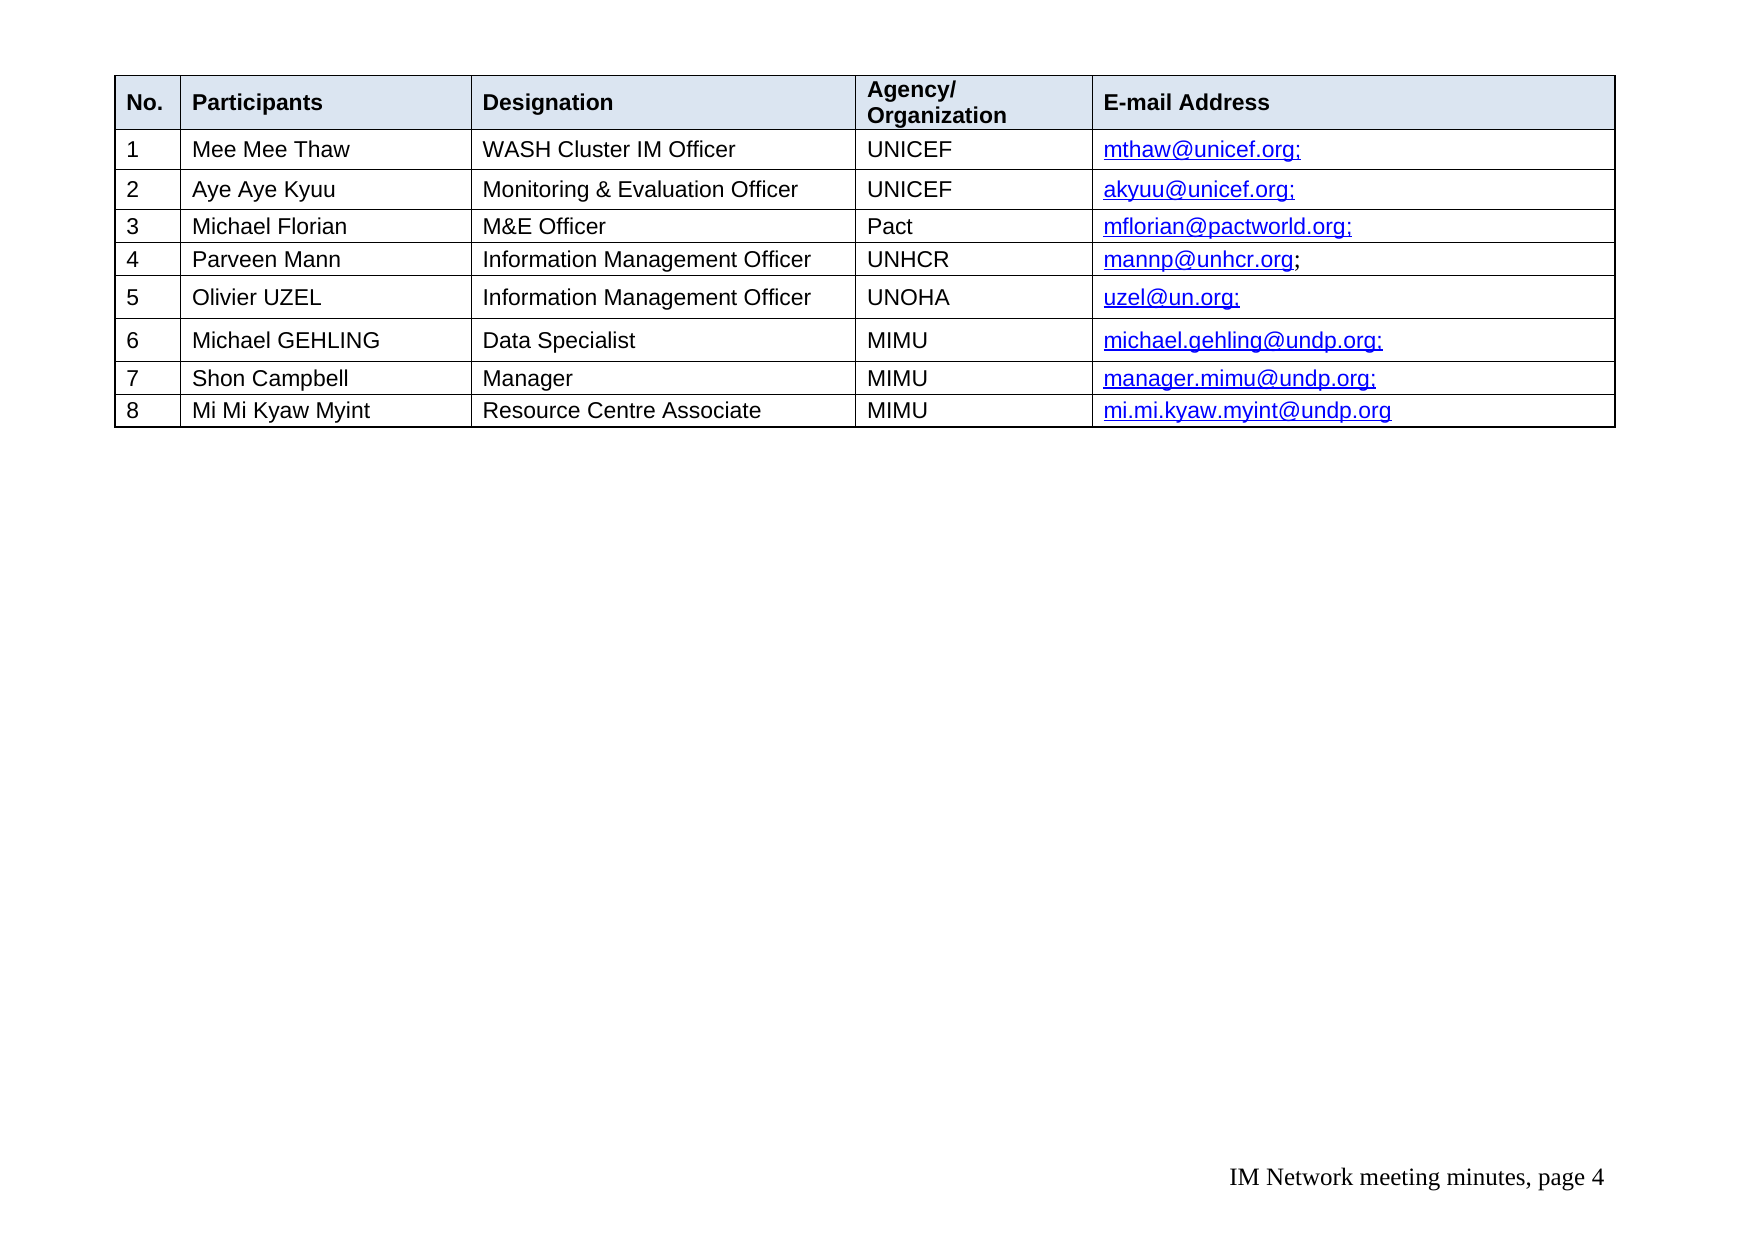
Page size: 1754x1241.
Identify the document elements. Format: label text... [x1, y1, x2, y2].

table_cell mthaw@unicef.org; [1093, 130, 1614, 169]
table_cell 7 [116, 362, 180, 394]
table_cell M&E Officer [472, 210, 855, 242]
table_cell 2 [116, 170, 180, 209]
table_cell Information Management Officer [472, 243, 855, 275]
table_header No. [116, 76, 180, 129]
table_cell MIMU [856, 319, 1092, 361]
table_cell Pact [856, 210, 1092, 242]
table_header Agency/ Organization [856, 76, 1092, 129]
table_cell UNOHA [856, 276, 1092, 318]
table_cell Mee Mee Thaw [181, 130, 471, 169]
table_cell 5 [116, 276, 180, 318]
table_cell Olivier UZEL [181, 276, 471, 318]
table_cell mflorian@pactworld.org; [1093, 210, 1614, 242]
table_cell Data Specialist [472, 319, 855, 361]
table_cell 1 [116, 130, 180, 169]
table_cell Shon Campbell [181, 362, 471, 394]
table_cell Michael GEHLING [181, 319, 471, 361]
table_cell MIMU [856, 395, 1092, 426]
table_cell UNHCR [856, 243, 1092, 275]
table_cell mannp@unhcr.org; [1093, 243, 1614, 275]
table_header E-mail Address [1093, 76, 1614, 129]
table_cell Manager [472, 362, 855, 394]
table_cell Parveen Mann [181, 243, 471, 275]
table_cell uzel@un.org; [1093, 276, 1614, 318]
table_cell mi.mi.kyaw.myint@undp.org [1093, 395, 1614, 426]
table_cell Michael Florian [181, 210, 471, 242]
table_cell 6 [116, 319, 180, 361]
table_cell UNICEF [856, 170, 1092, 209]
table_cell akyuu@unicef.org; [1093, 170, 1614, 209]
table_header Participants [181, 76, 471, 129]
table_cell Resource Centre Associate [472, 395, 855, 426]
table_cell Monitoring & Evaluation Officer [472, 170, 855, 209]
table_cell UNICEF [856, 130, 1092, 169]
table_cell michael.gehling@undp.org; [1093, 319, 1614, 361]
table_cell 8 [116, 395, 180, 426]
table_cell 4 [116, 243, 180, 275]
table_cell MIMU [856, 362, 1092, 394]
table_cell Information Management Officer [472, 276, 855, 318]
table_cell 3 [116, 210, 180, 242]
table_cell WASH Cluster IM Officer [472, 130, 855, 169]
table_header Designation [472, 76, 855, 129]
table_cell Mi Mi Kyaw Myint [181, 395, 471, 426]
table_cell Aye Aye Kyuu [181, 170, 471, 209]
table_cell manager.mimu@undp.org; [1093, 362, 1614, 394]
